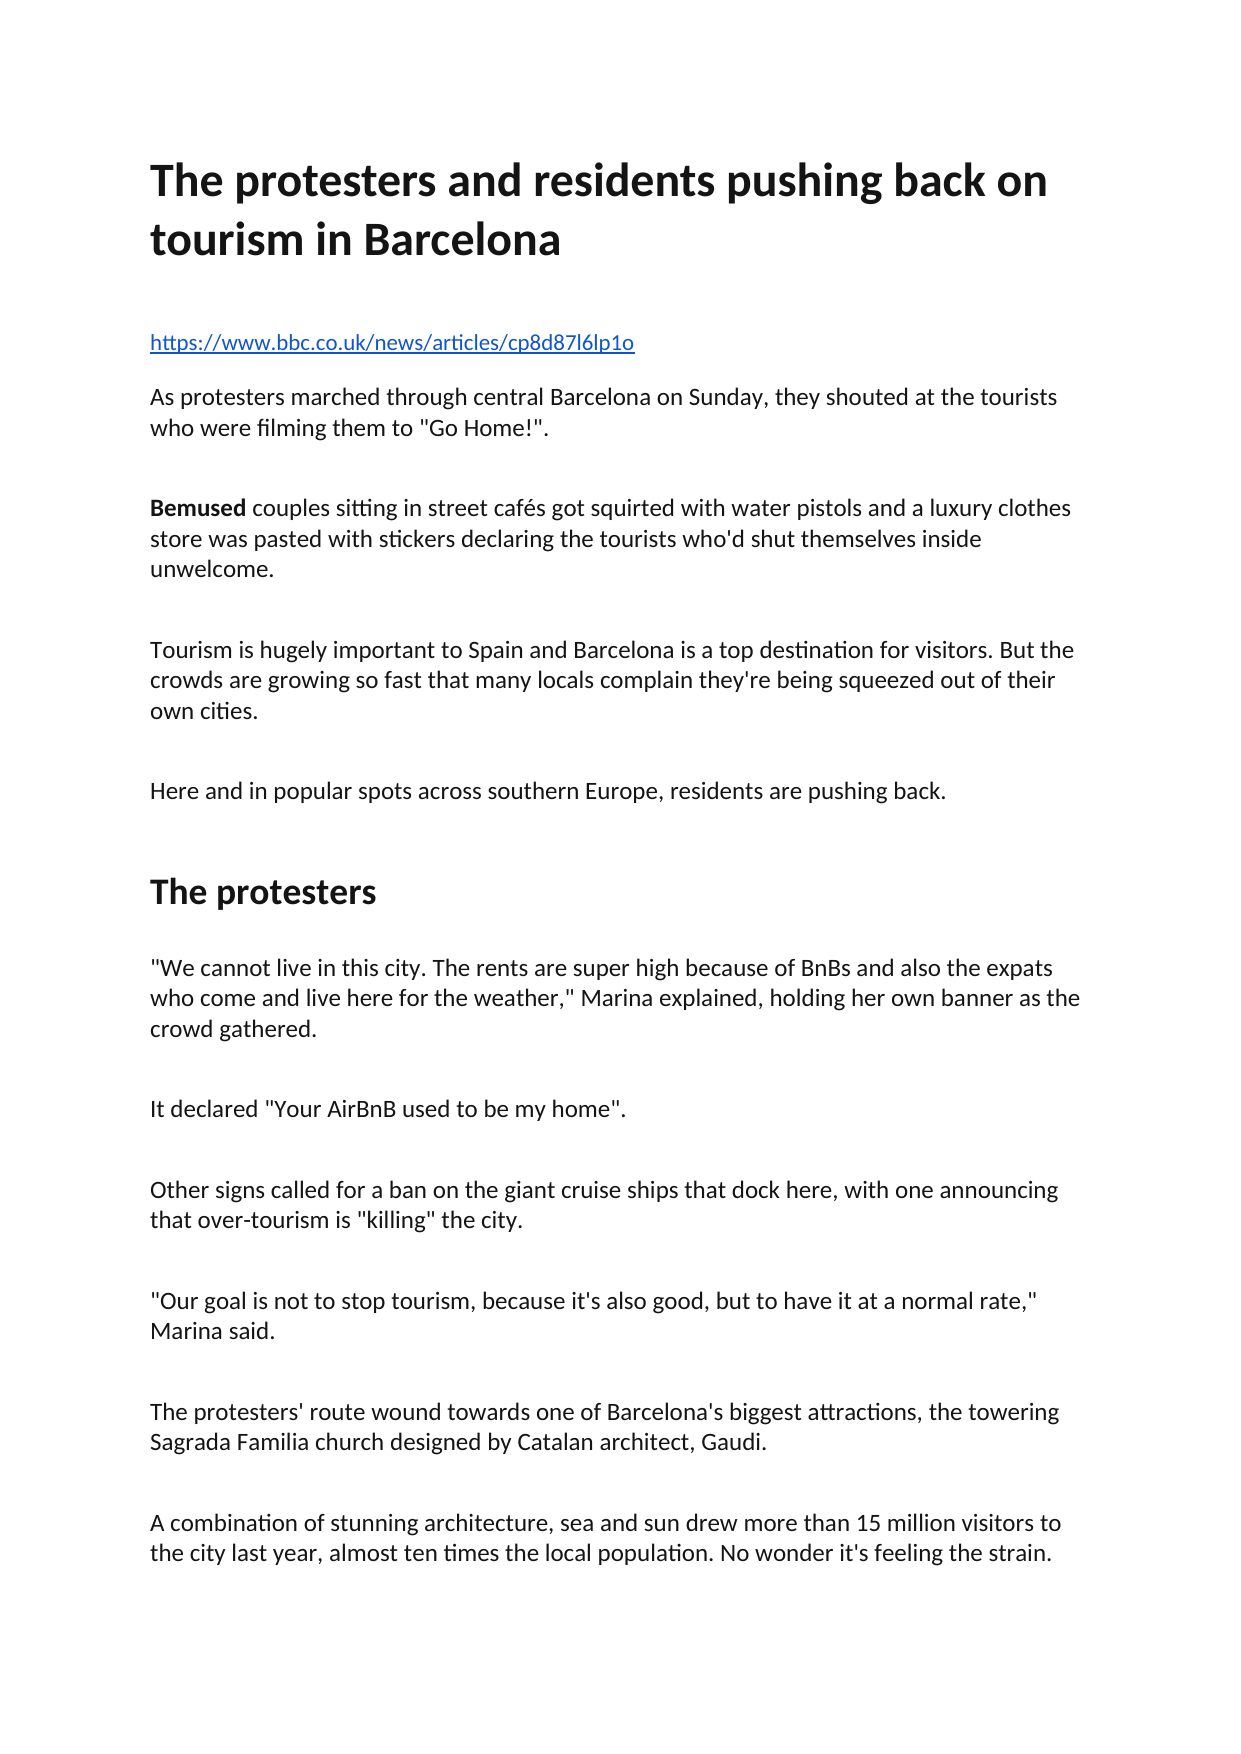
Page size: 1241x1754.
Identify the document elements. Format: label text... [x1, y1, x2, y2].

text As protesters marched through central Barcelona on Sunday, they shouted at the tourists who were filming them to "Go Home!". [150, 381, 1090, 442]
text "We cannot live in this city. The rents are super high because of BnBs and also the expats who come and live here for the weather," Marina explained, holding her own banner as the crowd gathered. [150, 952, 1090, 1043]
text It declared "Your AirBnB used to be my home". [150, 1093, 1090, 1124]
text Here and in popular spots across southern Europe, residents are pushing back. [150, 775, 1090, 806]
text "Our goal is not to stop tourism, because it's also good, but to have it at a normal rate," Marina said. [150, 1285, 1090, 1346]
text A combination of stunning architecture, sea and sun drew more than 15 million visitors to the city last year, almost ten times the local population. No wonder it's feeling the strain. [150, 1507, 1090, 1568]
text Other signs called for a ban on the giant cruise ships that dock here, with one announcing that over-tourism is "killing" the city. [150, 1174, 1090, 1235]
text The protesters [150, 868, 1090, 914]
text Tourism is hugely important to Spain and Barcelona is a top destination for visitors. But the crowds are growing so fast that many locals complain they're being squeezed out of their own cities. [150, 634, 1090, 725]
text The protesters and residents pushing back on tourism in Barcelona [150, 150, 1090, 267]
text The protesters' route wound towards one of Barcelona's biggest attractions, the towering Sagrada Familia church designed by Catalan architect, Gaudi. [150, 1396, 1090, 1457]
text Bemused couples sitting in street cafés got squirted with water pistols and a luxury clothes store was pasted with stickers declaring the tourists who'd shut themselves inside unwelcome. [150, 492, 1090, 584]
text https://www.bbc.co.uk/news/articles/cp8d87l6lp1o [150, 328, 1090, 356]
